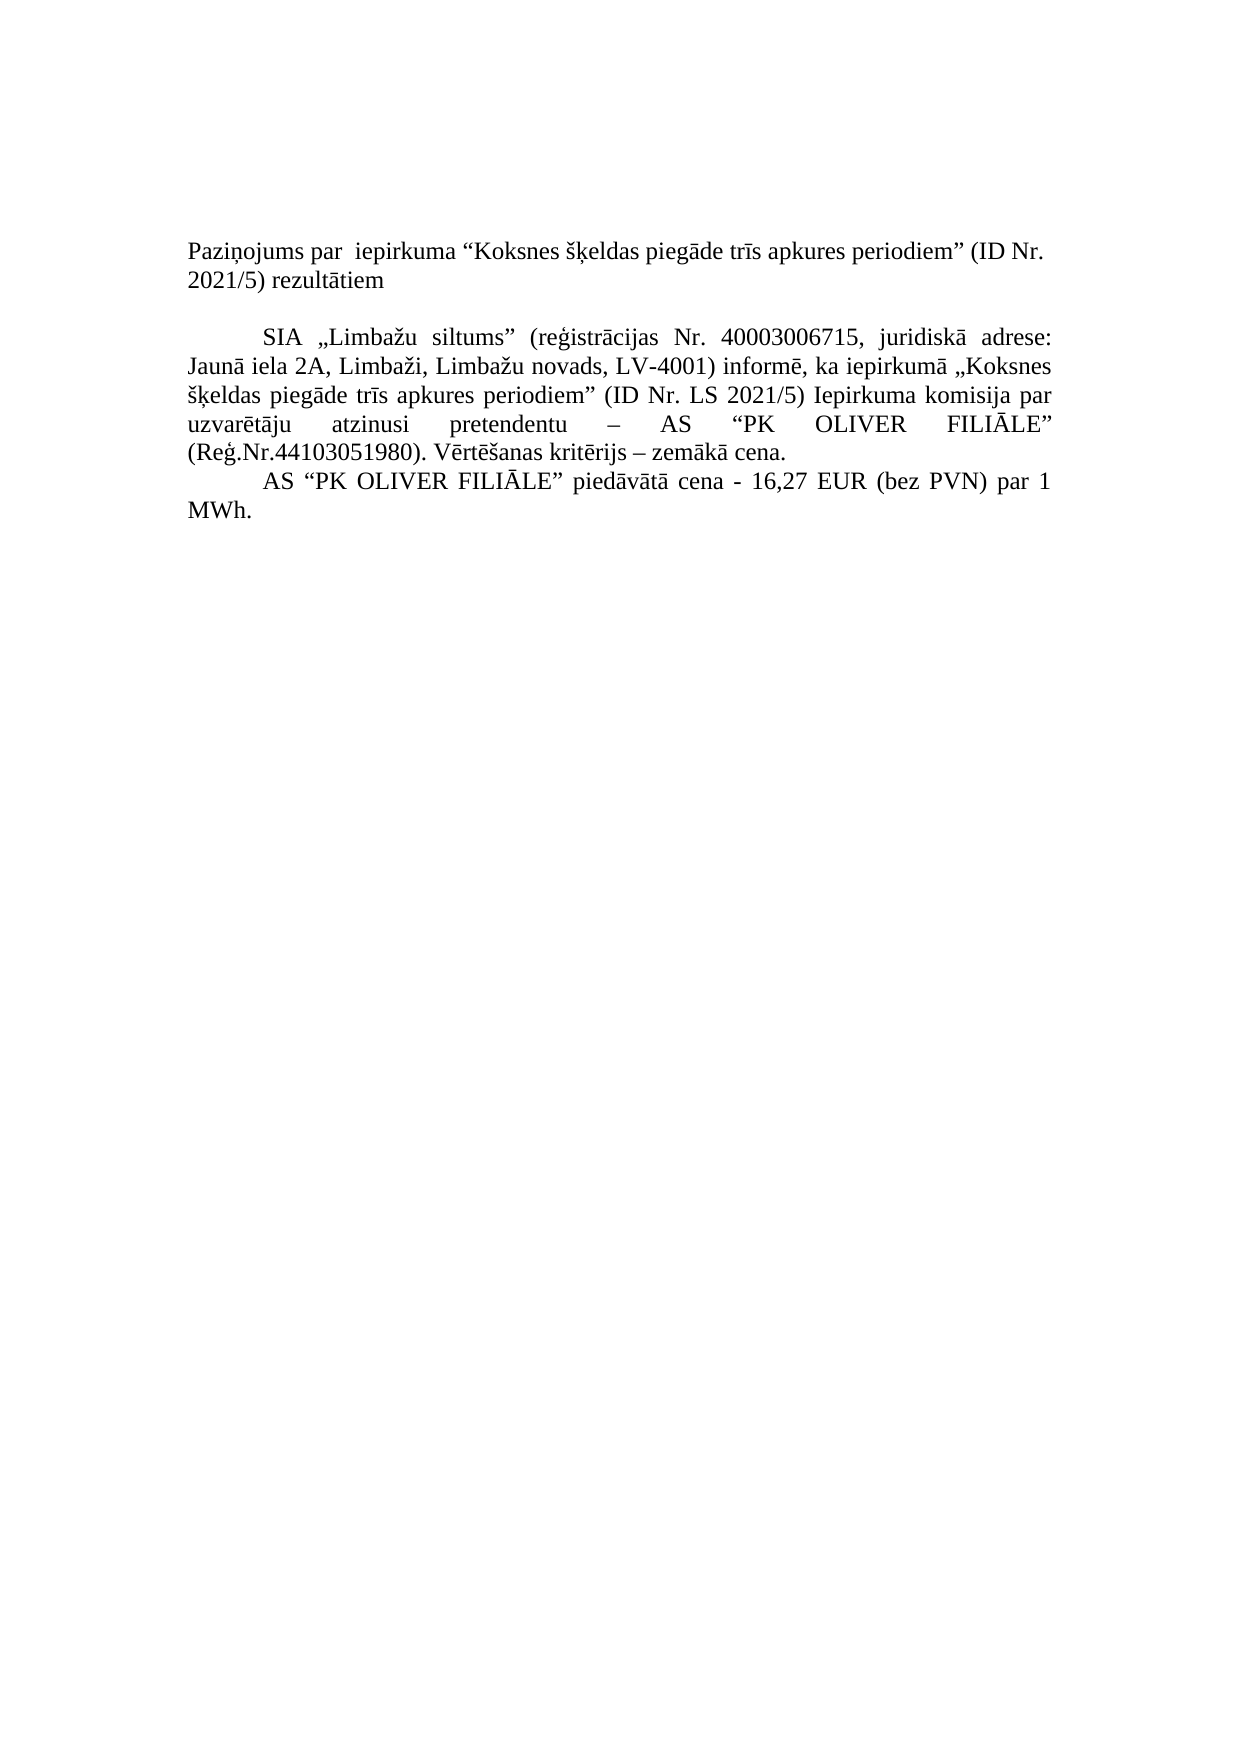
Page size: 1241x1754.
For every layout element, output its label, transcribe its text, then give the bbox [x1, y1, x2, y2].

text AS “PK OLIVER FILIĀLE” piedāvātā cena - 16,27 EUR (bez PVN) par 1 MWh. [187, 466, 1053, 524]
text SIA „Limbažu siltums” (reģistrācijas Nr. 40003006715, juridiskā adrese: Jaunā iela 2A, Limbaži, Limbažu novads, LV-4001) informē, ka iepirkumā „Koksnes šķeldas piegāde trīs apkures periodiem” (ID Nr. LS 2021/5) Iepirkuma komisija par uzvarētāju atzinusi pretendentu – AS “PK OLIVER FILIĀLE” (Reģ.Nr.44103051980). Vērtēšanas kritērijs – zemākā cena. [187, 322, 1053, 466]
text par iepirkuma “Koksnes šķeldas piegāde trīs apkures periodiem” (ID Nr. 2021/5) rezultātiem [187, 236, 1053, 294]
